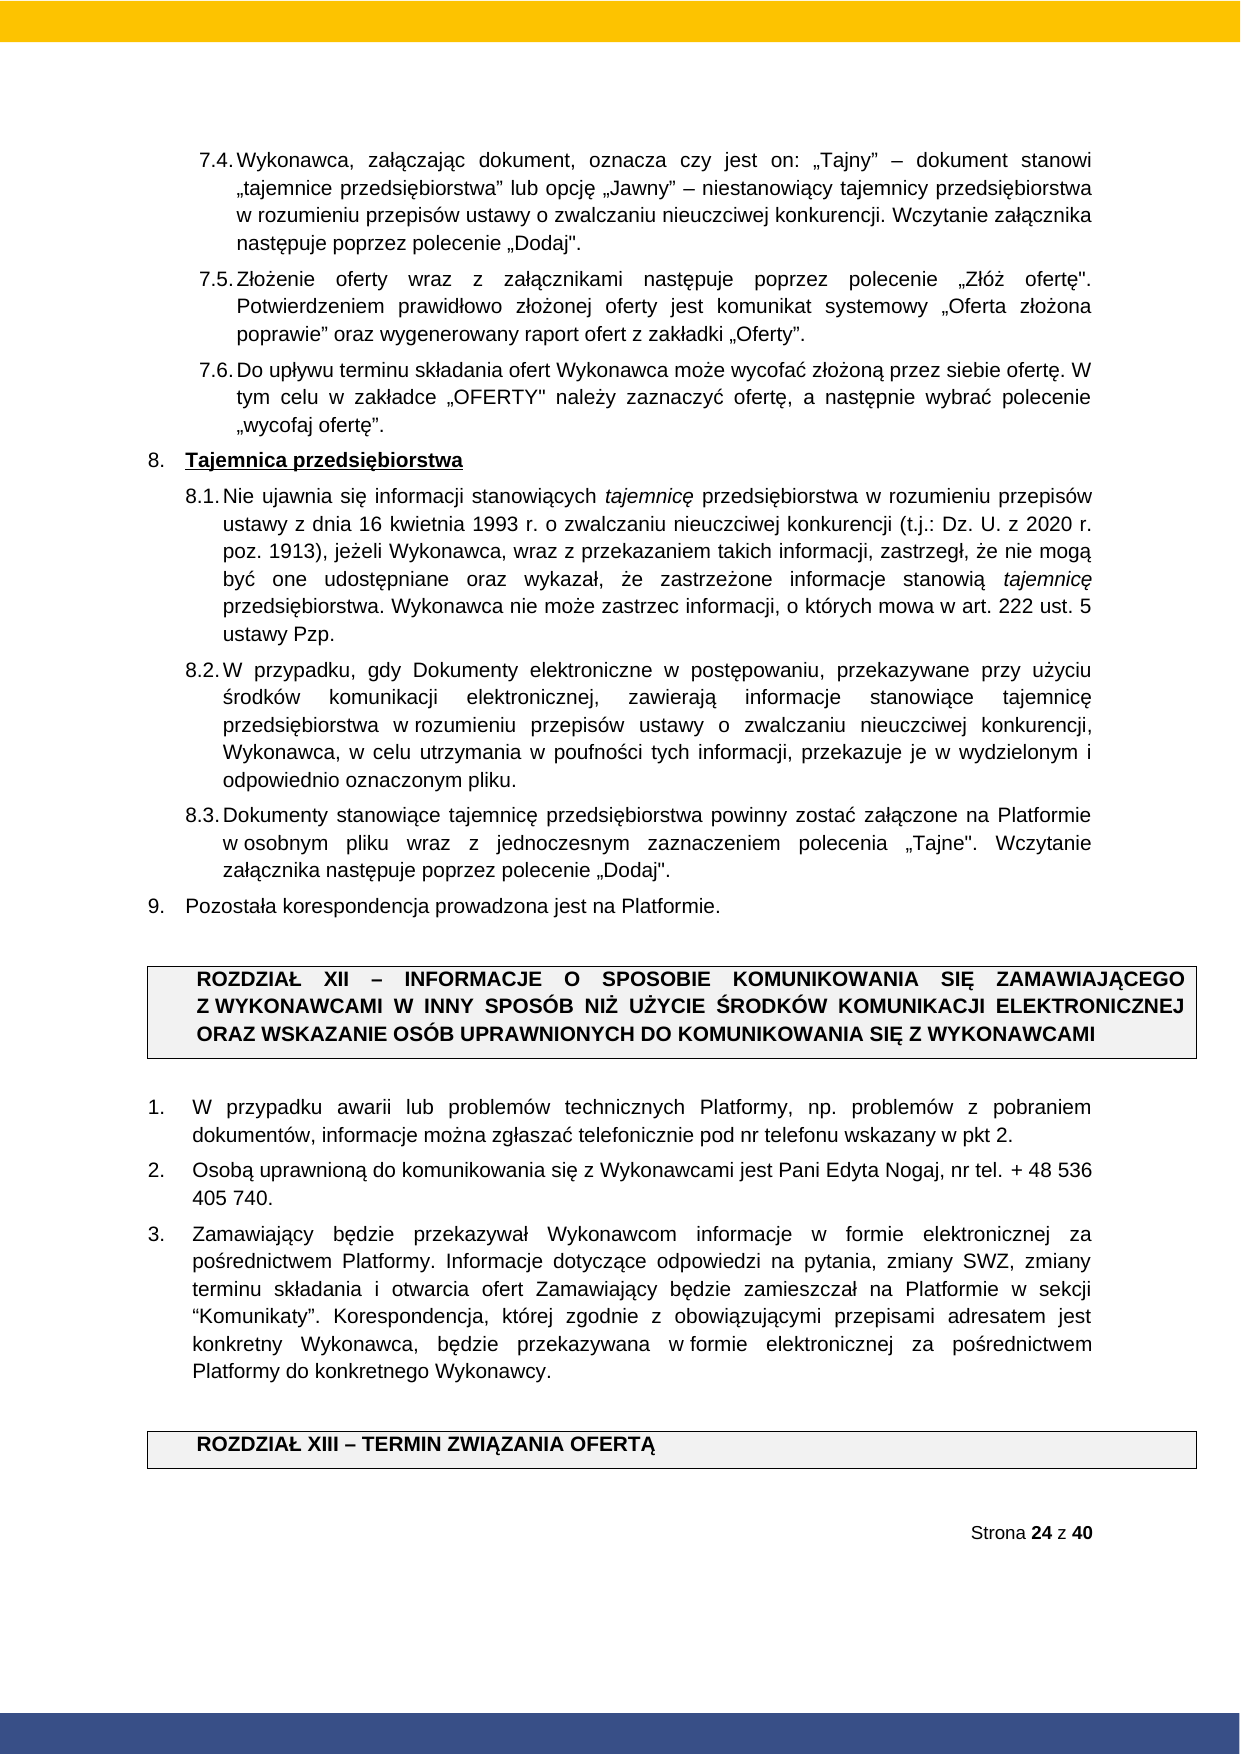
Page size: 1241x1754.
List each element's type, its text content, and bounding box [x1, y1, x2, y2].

list Nie ujawnia się informacji stanowiących tajemnicę przedsiębiorstwa w rozumieniu przepisów ustawy z dnia 16 kwietnia 1993 r. o zwalczaniu nieuczciwej konkurencji (t.j.: Dz. U. z 2020 r. poz. 1913), jeżeli Wykonawca, wraz z przekazaniem takich informacji, zastrzegł, że nie mogą być one udostępniane oraz wykazał, że zastrzeżone informacje stanowią tajemnicę przedsiębiorstwa. Wykonawca nie może zastrzec informacji, o których mowa w art. 222 ust. 5 ustawy Pzp. [185, 484, 1092, 646]
list Zamawiający będzie przekazywał Wykonawcom informacje w formie elektronicznej za pośrednictwem Platformy. Informacje dotyczące odpowiedzi na pytania, zmiany SWZ, zmiany terminu składania i otwarcia ofert Zamawiający będzie zamieszczał na Platformie w sekcji “Komunikaty”. Korespondencja, której zgodnie z obowiązującymi przepisami adresatem jest konkretny Wykonawca, będzie przekazywana w formie elektronicznej za pośrednictwem Platformy do konkretnego Wykonawcy. [148, 1222, 1092, 1383]
list Pozostała korespondencja prowadzona jest na Platformie. [148, 894, 1092, 918]
list Tajemnica przedsiębiorstwa [148, 448, 1092, 472]
list Dokumenty stanowiące tajemnicę przedsiębiorstwa powinny zostać załączone na Platformie w osobnym pliku wraz z jednoczesnym zaznaczeniem polecenia „Tajne". Wczytanie załącznika następuje poprzez polecenie „Dodaj". [185, 803, 1092, 882]
list Do upływu terminu składania ofert Wykonawca może wycofać złożoną przez siebie ofertę. W tym celu w zakładce „OFERTY" należy zaznaczyć ofertę, a następnie wybrać polecenie „wycofaj ofertę”. [199, 357, 1092, 436]
list W przypadku, gdy Dokumenty elektroniczne w postępowaniu, przekazywane przy użyciu środków komunikacji elektronicznej, zawierają informacje stanowiące tajemnicę przedsiębiorstwa w rozumieniu przepisów ustawy o zwalczaniu nieuczciwej konkurencji, Wykonawca, w celu utrzymania w poufności tych informacji, przekazuje je w wydzielonym i odpowiednio oznaczonym pliku. [185, 657, 1092, 791]
table_header ROZDZIAŁ XII – INFORMACJE O SPOSOBIE KOMUNIKOWANIA SIĘ ZAMAWIAJĄCEGO Z WYKONAWCAMI W INNY SPOSÓB NIŻ UŻYCIE ŚRODKÓW KOMUNIKACJI ELEKTRONICZNEJ ORAZ WSKAZANIE OSÓB UPRAWNIONYCH DO KOMUNIKOWANIA SIĘ Z WYKONAWCAMI [148, 967, 1196, 1058]
list W przypadku awarii lub problemów technicznych Platformy, np. problemów z pobraniem dokumentów, informacje można zgłaszać telefonicznie pod nr telefonu wskazany w pkt 2. [148, 1095, 1092, 1146]
list Wykonawca, załączając dokument, oznacza czy jest on: „Tajny” – dokument stanowi „tajemnice przedsiębiorstwa” lub opcję „Jawny” – niestanowiący tajemnicy przedsiębiorstwa w rozumieniu przepisów ustawy o zwalczaniu nieuczciwej konkurencji. Wczytanie załącznika następuje poprzez polecenie „Dodaj". [199, 148, 1092, 255]
list Osobą uprawnioną do komunikowania się z Wykonawcami jest Pani Edyta Nogaj, nr tel. + 48 536 405 740. [148, 1158, 1092, 1210]
table_header ROZDZIAŁ XIII – TERMIN ZWIĄZANIA OFERTĄ [148, 1432, 1196, 1468]
list Złożenie oferty wraz z załącznikami następuje poprzez polecenie „Złóż ofertę". Potwierdzeniem prawidłowo złożonej oferty jest komunikat systemowy „Oferta złożona poprawie” oraz wygenerowany raport ofert z zakładki „Oferty”. [199, 267, 1092, 346]
